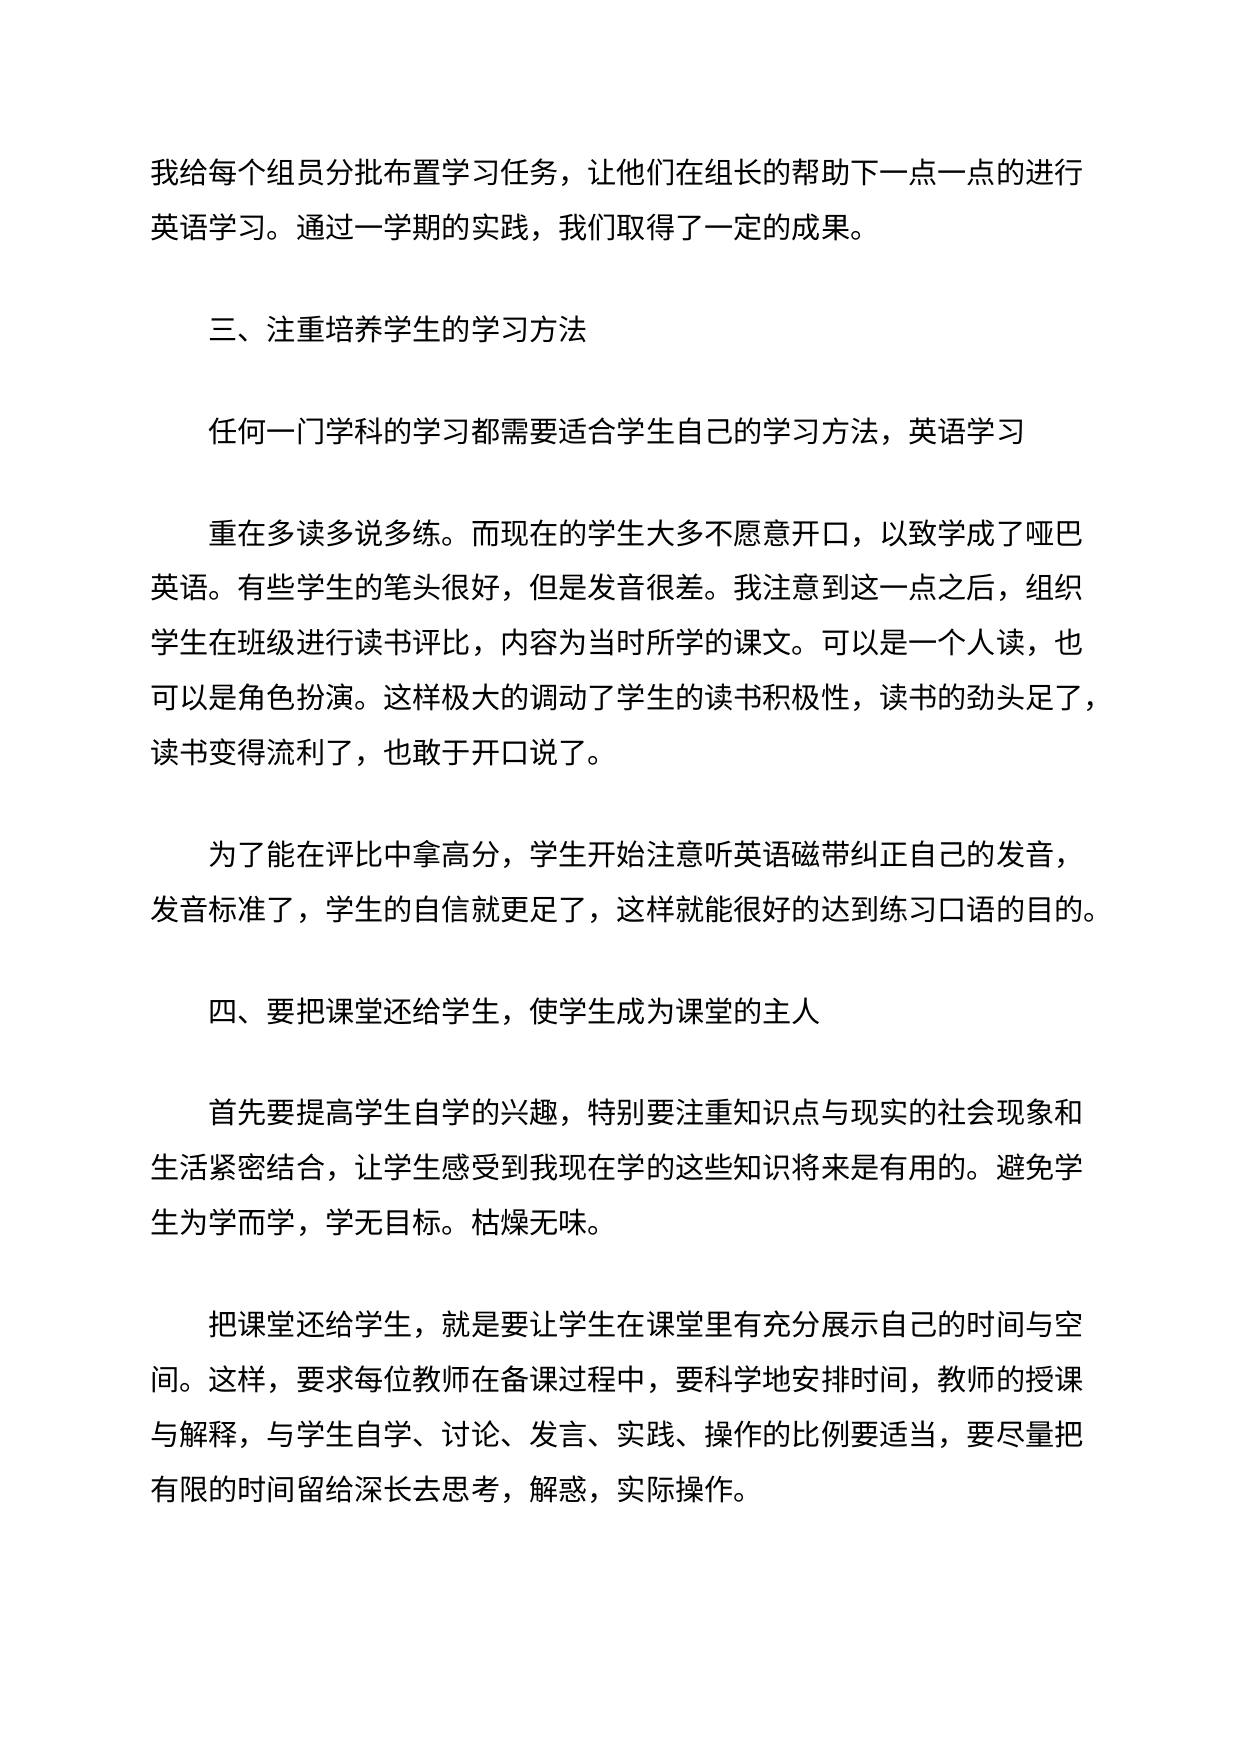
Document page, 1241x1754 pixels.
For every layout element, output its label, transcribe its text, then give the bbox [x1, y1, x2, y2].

text 重在多读多说多练。而现在的学生大多不愿意开口，以致学成了哑巴英语。有些学生的笔头很好，但是发音很差。我注意到这一点之后，组织学生在班级进行读书评比，内容为当时所学的课文。可以是一个人读，也可以是角色扮演。这样极大的调动了学生的读书积极性，读书的劲头足了，读书变得流利了，也敢于开口说了。 [150, 510, 1090, 772]
text 三、注重培养学生的学习方法 [150, 307, 1090, 349]
text 为了能在评比中拿高分，学生开始注意听英语磁带纠正自己的发音，发音标准了，学生的自信就更足了，这样就能很好的达到练习口语的目的。 [150, 832, 1090, 929]
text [150, 150, 1090, 247]
text 四、要把课堂还给学生，使学生成为课堂的主人 [150, 988, 1090, 1031]
text 任何一门学科的学习都需要适合学生自己的学习方法，英语学习 [150, 408, 1090, 451]
text 把课堂还给学生，就是要让学生在课堂里有充分展示自己的时间与空间。这样，要求每位教师在备课过程中，要科学地安排时间，教师的授课与解释，与学生自学、讨论、发言、实践、操作的比例要适当，要尽量把有限的时间留给深长去思考，解惑，实际操作。 [150, 1302, 1090, 1508]
text 首先要提高学生自学的兴趣，特别要注重知识点与现实的社会现象和生活紧密结合，让学生感受到我现在学的这些知识将来是有用的。避免学生为学而学，学无目标。枯燥无味。 [150, 1090, 1090, 1242]
